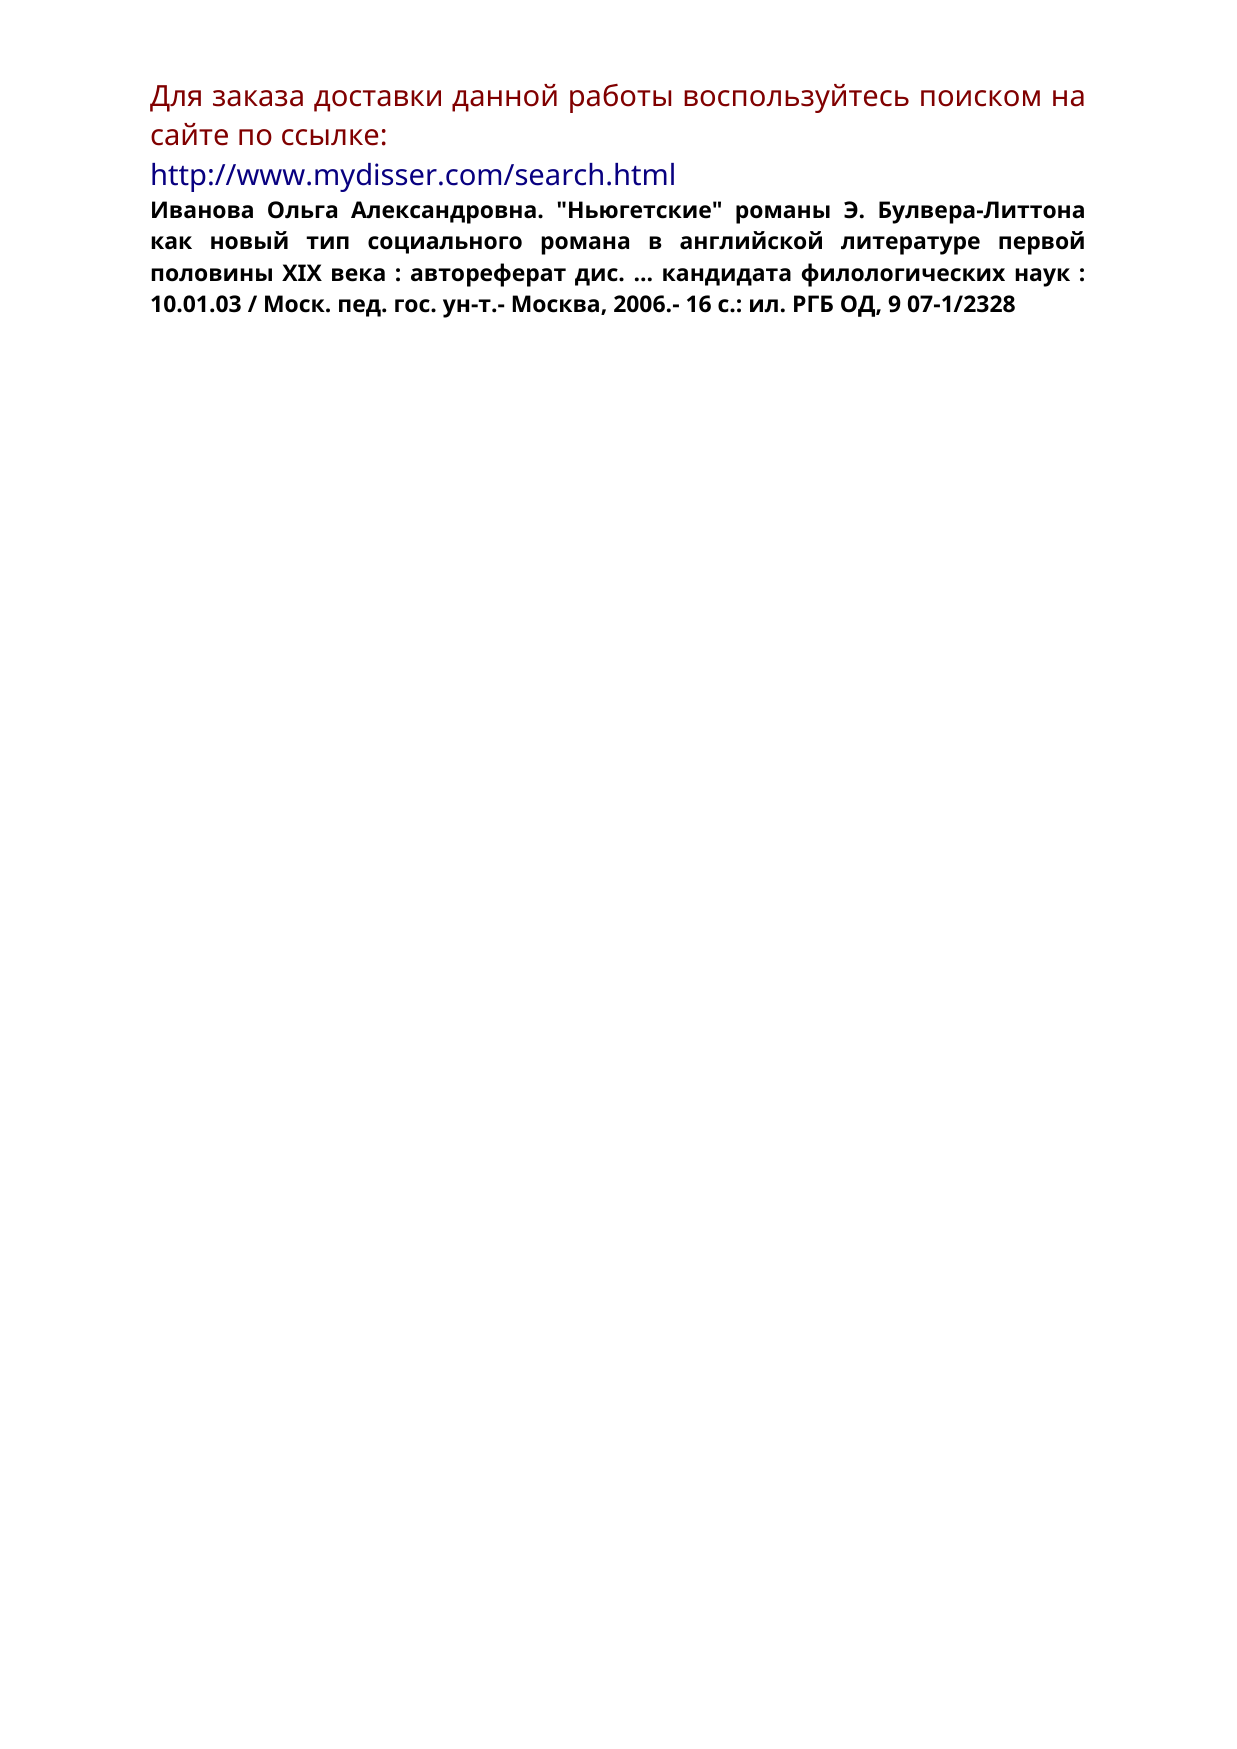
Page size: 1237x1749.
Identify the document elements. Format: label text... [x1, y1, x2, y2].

text Иванова Ольга Александровна. "Ньюгетские" романы Э. Булвера-Литтона как новый тип социального романа в английской литературе первой половины XIX века : автореферат дис. ... кандидата филологических наук : 10.01.03 / Моск. пед. гос. ун-т.- Москва, 2006.- 16 с.: ил. РГБ ОД, 9 07-1/2328 [150, 194, 1086, 319]
